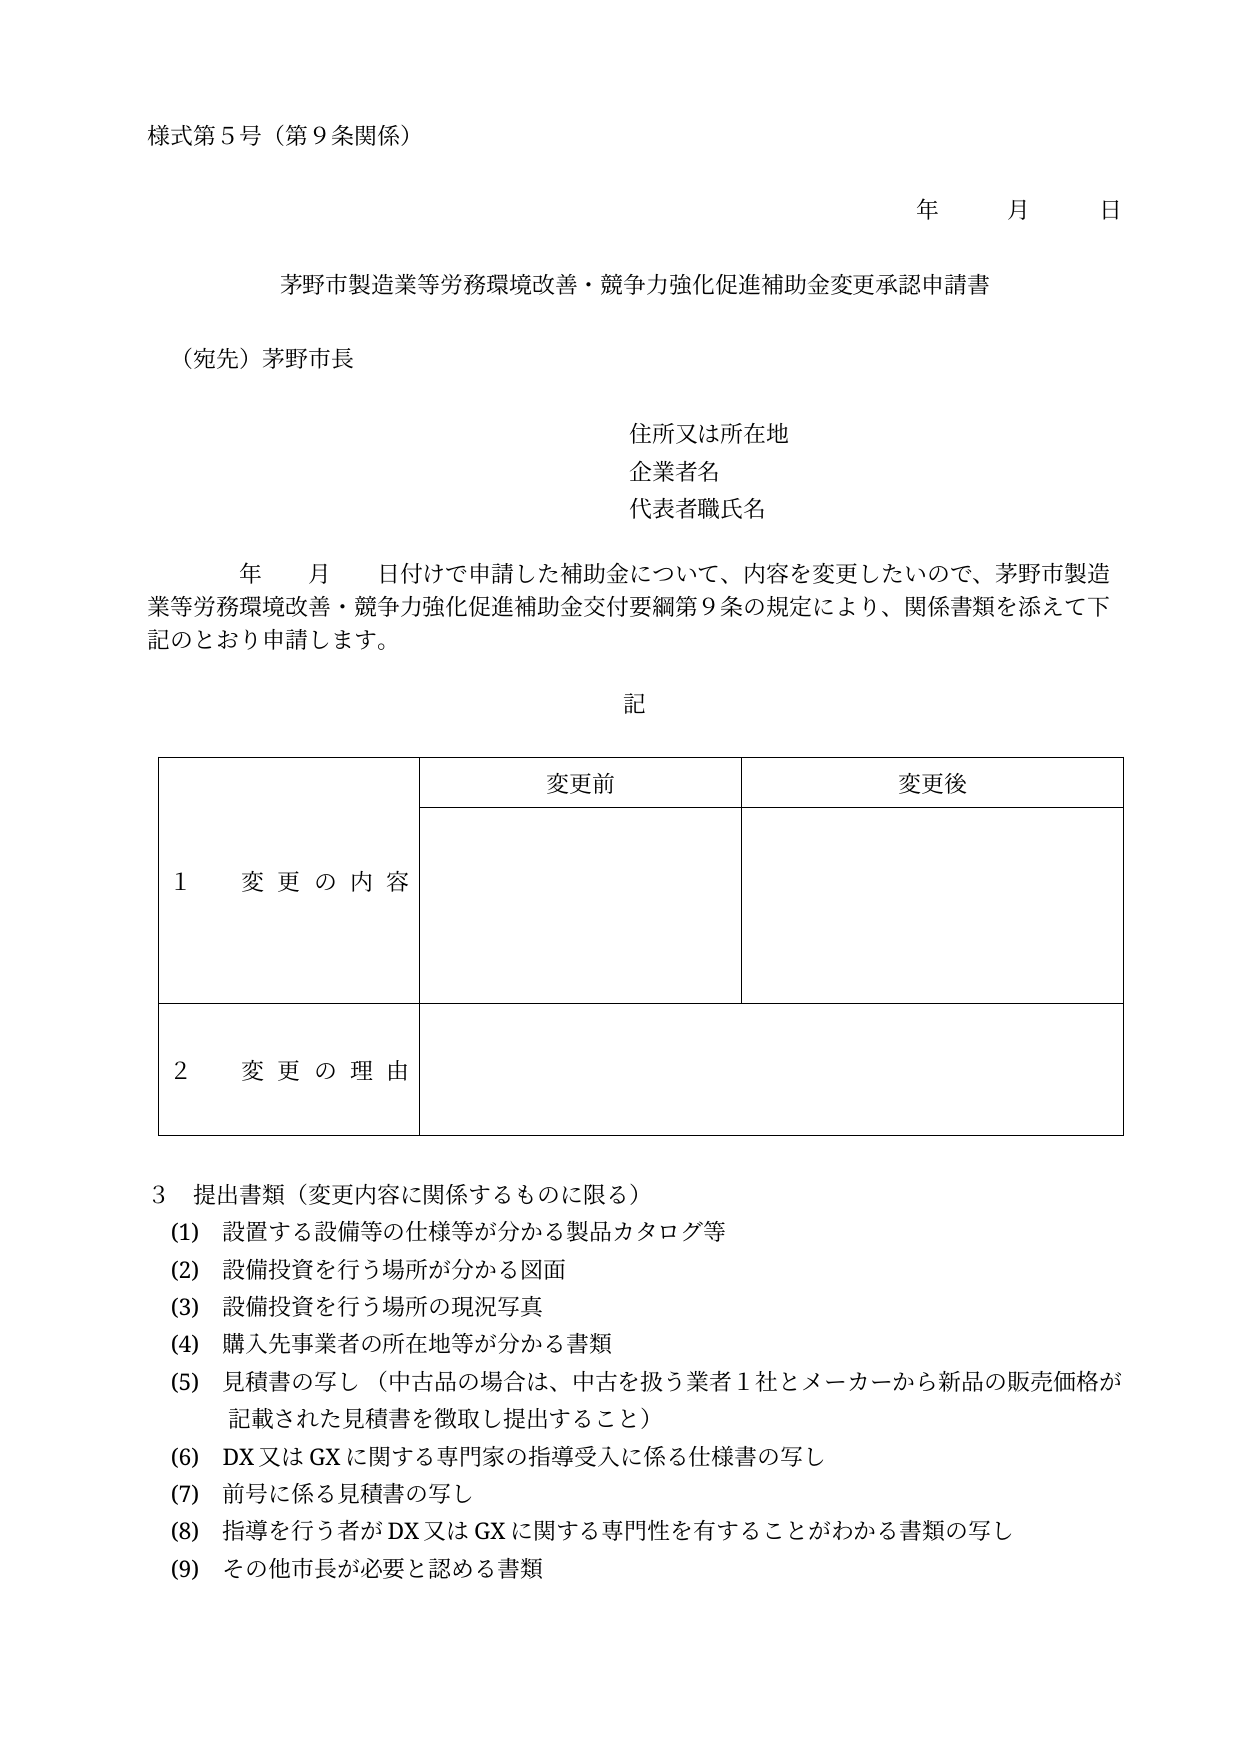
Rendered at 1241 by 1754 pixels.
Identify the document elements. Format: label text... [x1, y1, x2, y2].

text (7) 前号に係る見積書の写し [171, 1472, 1122, 1510]
table_header 変更前 [420, 758, 741, 807]
text 代表者職氏名 [629, 488, 1122, 525]
table_header 変更後 [742, 758, 1123, 807]
table_cell [420, 808, 741, 1003]
text 茅野市製造業等労務環境改善・競争力強化促進補助金変更承認申請書 [148, 263, 1122, 301]
text (8) 指導を行う者がDX又はGXに関する専門性を有することがわかる書類の写し [171, 1510, 1122, 1547]
text (2) 設備投資を行う場所が分かる図面 [171, 1248, 1122, 1286]
text 住所又は所在地 [629, 413, 1122, 450]
text 年 月 日付けで申請した補助金について、内容を変更したいので、茅野市製造業等労務環境改善・競争力強化促進補助金交付要綱第９条の規定により、関係書類を添えて下記のとおり申請します。 [148, 556, 1122, 655]
table_cell ２ 変更の理由 [159, 1004, 419, 1135]
text ３ 提出書類（変更内容に関係するものに限る） [148, 1173, 1122, 1211]
table_cell [420, 1004, 1123, 1135]
table_header １ 変更の内容 [159, 758, 419, 1003]
text (5) 見積書の写し （中古品の場合は、中古を扱う業者１社とメーカーから新品の販売価格が記載された見積書を徴取し提出すること） [171, 1360, 1122, 1435]
text 企業者名 [629, 450, 1122, 488]
text (4) 購入先事業者の所在地等が分かる書類 [171, 1323, 1122, 1360]
text (9) その他市長が必要と認める書類 [171, 1547, 1122, 1585]
table_cell [742, 808, 1123, 1003]
text 様式第５号（第９条関係） [148, 118, 1122, 151]
text (1) 設置する設備等の仕様等が分かる製品カタログ等 [171, 1211, 1122, 1248]
text 年 月 日 [148, 188, 1122, 226]
text 記 [148, 686, 1122, 719]
text (3) 設備投資を行う場所の現況写真 [171, 1286, 1122, 1323]
text （宛先）茅野市長 [148, 338, 1122, 375]
text (6) DX又はGXに関する専門家の指導受入に係る仕様書の写し [171, 1435, 1122, 1472]
